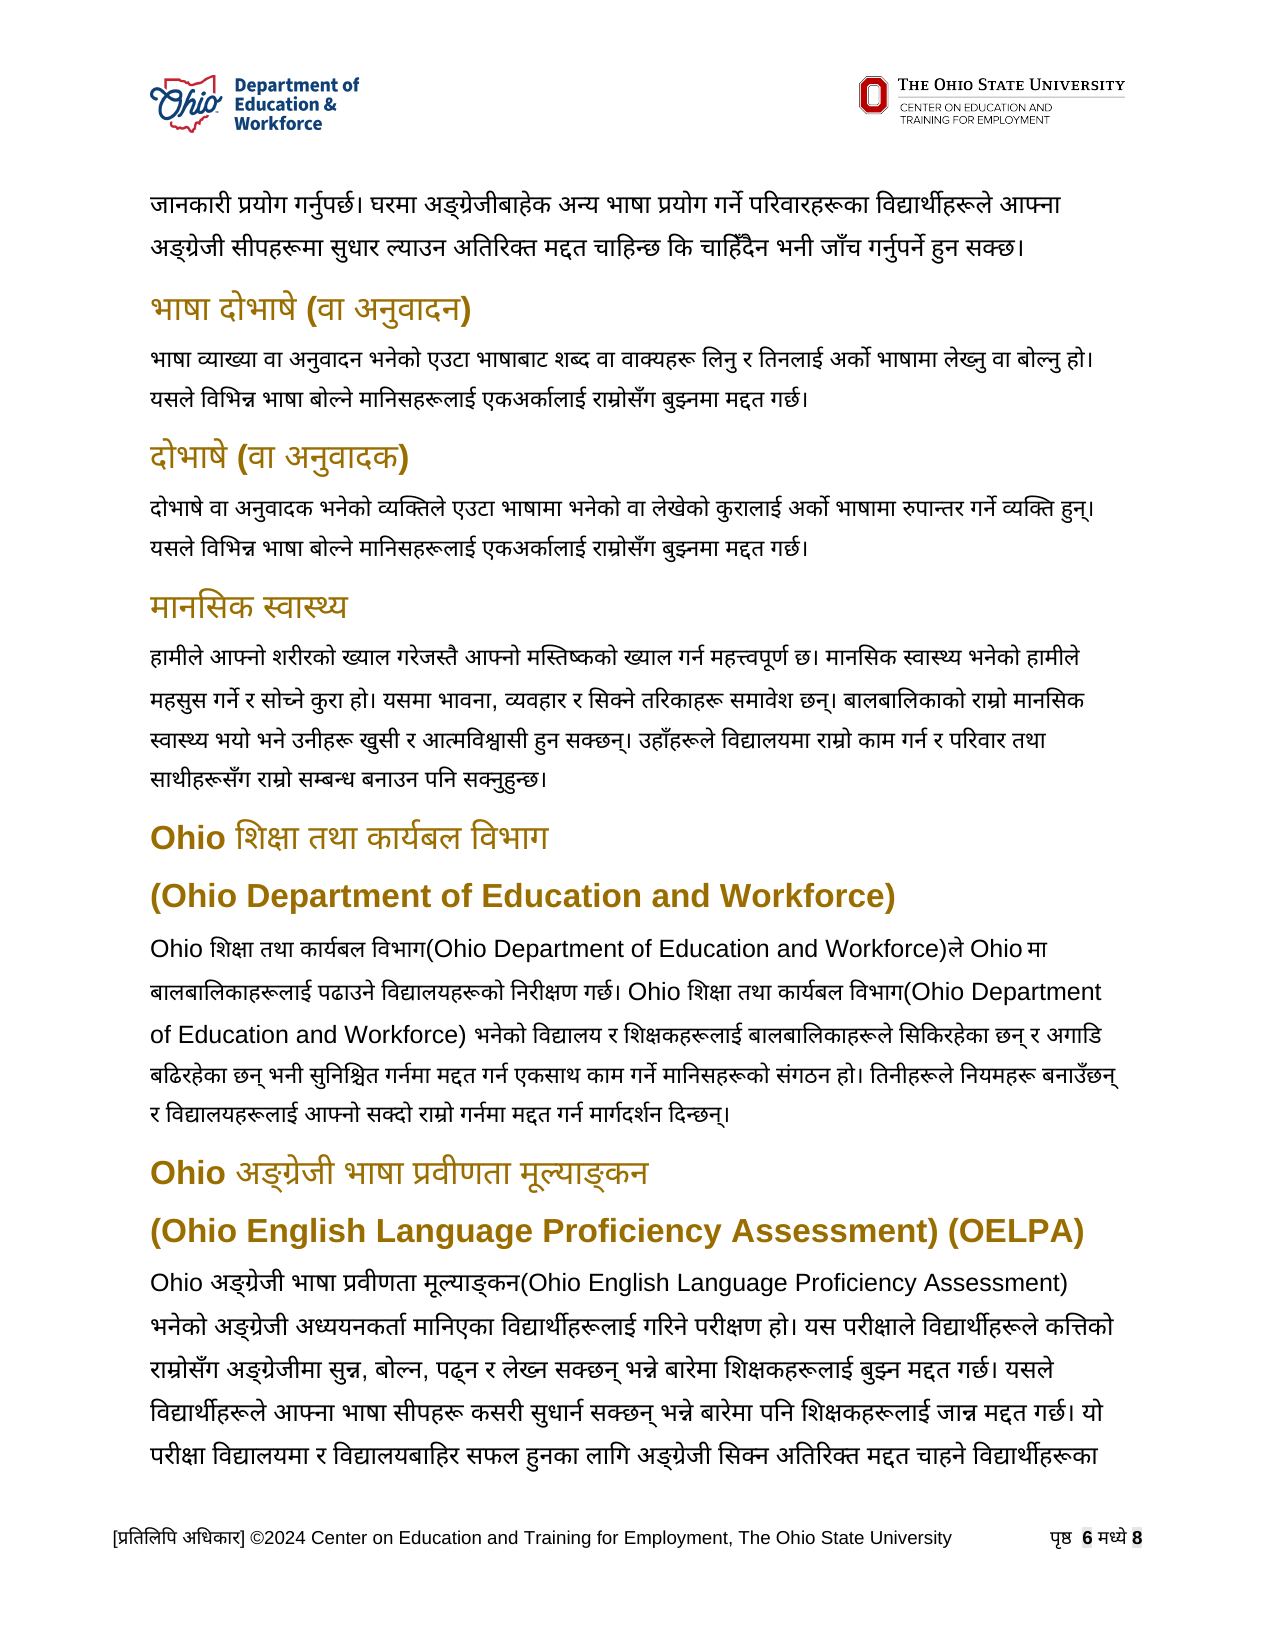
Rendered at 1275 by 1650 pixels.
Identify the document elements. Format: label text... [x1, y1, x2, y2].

subtitle Ohio अङ्ग्रेजी भाषा प्रवीणता मूल्याङ्कन (Ohio English Language Proficiency Assessment) (OELPA) [150, 1153, 1125, 1249]
picture [150, 75, 360, 133]
text हामीले आफ्नो शरीरको ख्याल गरेजस्तै आफ्नो मस्तिष्कको ख्याल गर्न महत्त्वपूर्ण छ। मानसिक स्वास्थ्य भनेको हामीले महसुस गर्ने र सोच्ने कुरा हो। यसमा भावना, व्यवहार र सिक्ने तरिकाहरू समावेश छन्। बालबालिकाको राम्रो मानसिक स्वास्थ्य भयो भने उनीहरू खुसी र आत्मविश्वासी हुन सक्छन्। उहाँहरूले विद्यालयमा राम्रो काम गर्न र परिवार तथा साथीहरूसँग राम्रो सम्बन्ध बनाउन पनि सक्नुहुन्छ। [150, 644, 1125, 793]
picture [859, 76, 1125, 124]
subtitle मानसिक स्वास्थ्य [150, 587, 1125, 625]
text Ohio शिक्षा तथा कार्यबल विभाग(Ohio Department of Education and Workforce)ले Ohioमा बालबालिकाहरूलाई पढाउने विद्यालयहरूको निरीक्षण गर्छ। Ohio शिक्षा तथा कार्यबल विभाग(Ohio Department of Education and Workforce) भनेको विद्यालय र शिक्षकहरूलाई बालबालिकाहरूले सिकिरहेका छन् र अगाडि बढिरहेका छन् भनी सुनिश्चित गर्नमा मद्दत गर्न एकसाथ काम गर्ने मानिसहरूको संगठन हो। तिनीहरूले नियमहरू बनाउँछन् र विद्यालयहरूलाई आफ्नो सक्दो राम्रो गर्नमा मद्दत गर्न मार्गदर्शन दिन्छन्। [150, 933, 1125, 1127]
subtitle भाषा दोभाषे (वा अनुवादन) [150, 288, 1125, 327]
subtitle दोभाषे (वा अनुवादक) [150, 438, 1125, 476]
text दोभाषे वा अनुवादक भनेको व्यक्तिले एउटा भाषामा भनेको वा लेखेको कुरालाई अर्को भाषामा रुपान्तर गर्ने व्यक्ति हुन्। यसले विभिन्न भाषा बोल्ने मानिसहरूलाई एकअर्कालाई राम्रोसँग बुझ्नमा मद्दत गर्छ। [150, 495, 1125, 561]
subtitle Ohio शिक्षा तथा कार्यबल विभाग (Ohio Department of Education and Workforce) [150, 818, 1125, 914]
text भाषा व्याख्या वा अनुवादन भनेको एउटा भाषाबाट शब्द वा वाक्यहरू लिनु र तिनलाई अर्को भाषामा लेख्नु वा बोल्नु हो। यसले विभिन्न भाषा बोल्ने मानिसहरूलाई एकअर्कालाई राम्रोसँग बुझ्नमा मद्दत गर्छ। [150, 346, 1125, 412]
